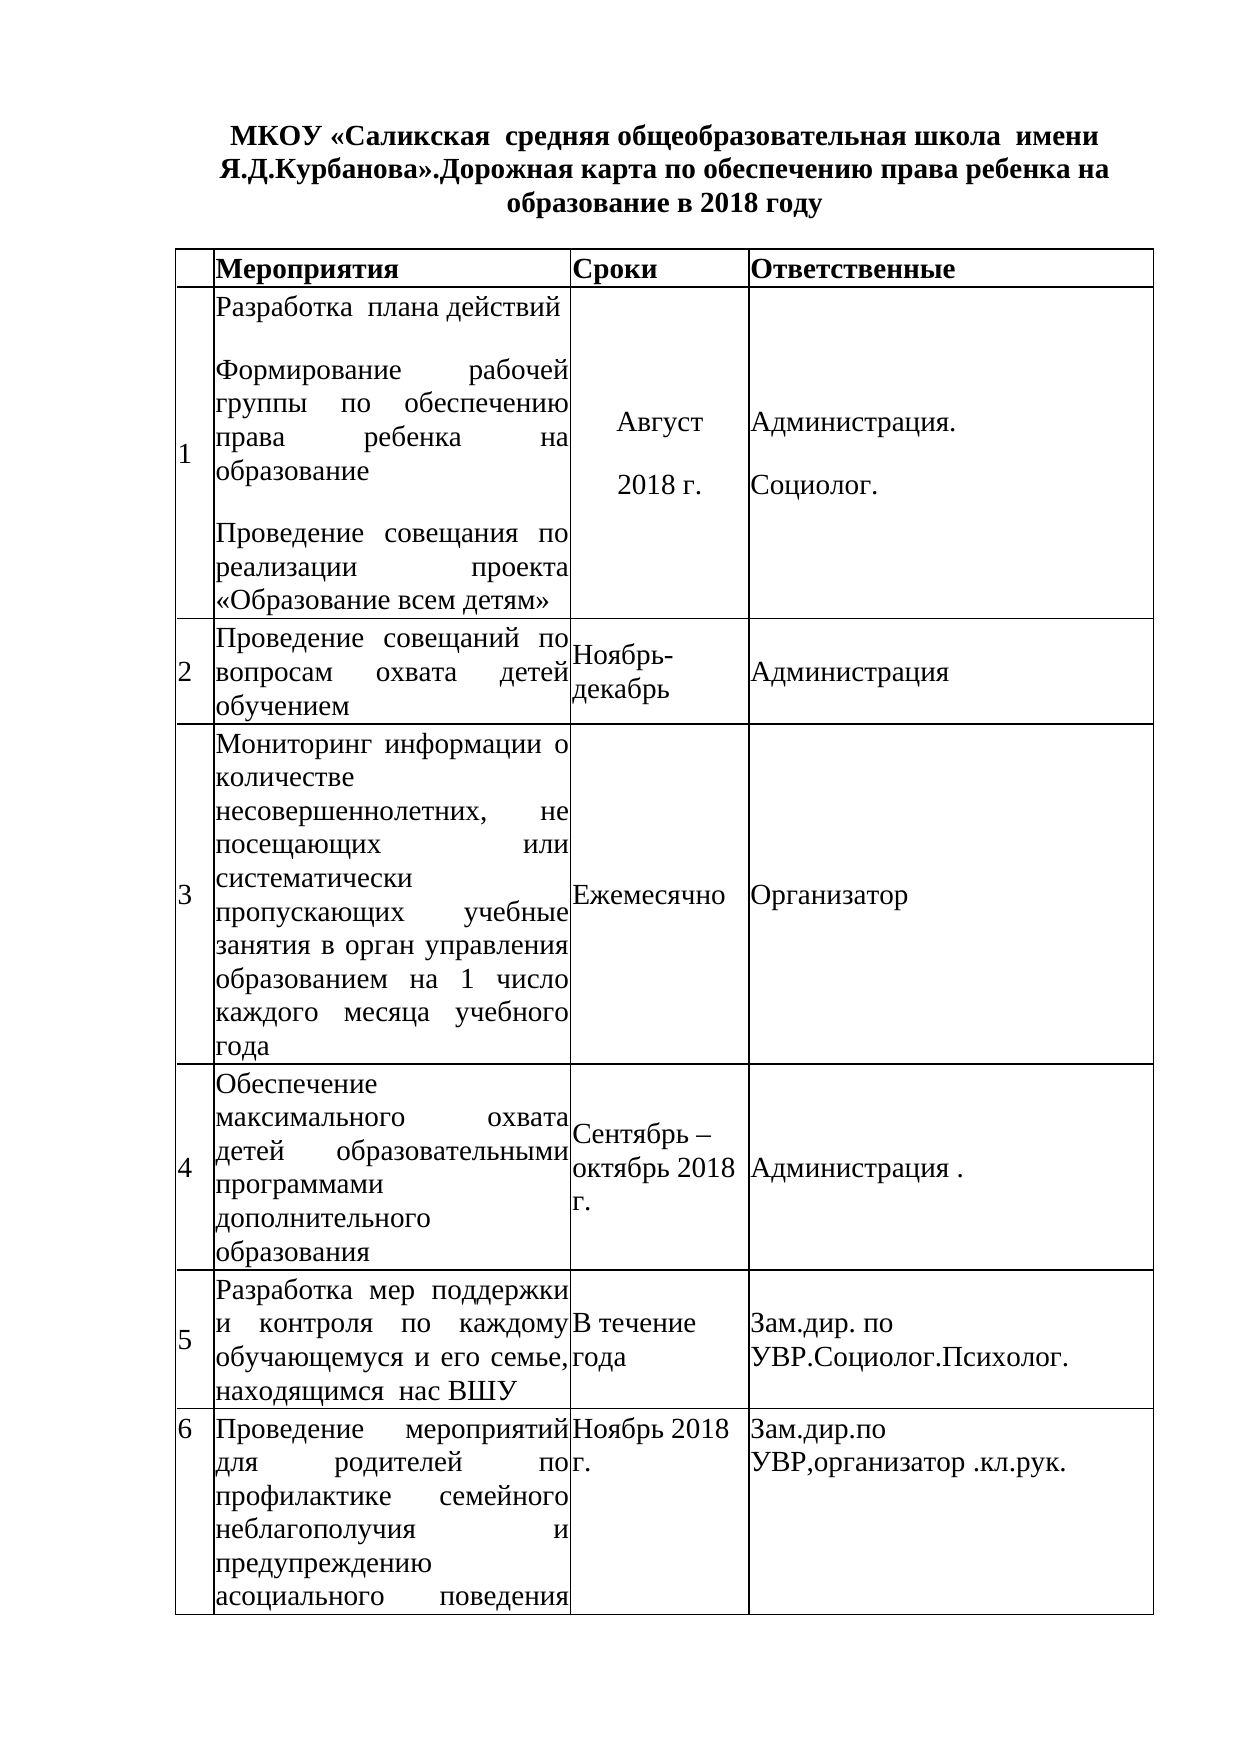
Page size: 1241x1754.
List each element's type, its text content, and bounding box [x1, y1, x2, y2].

table_cell 6 [176, 1409, 213, 1614]
table_cell Администрация [750, 619, 1153, 723]
table_header Сроки [571, 250, 748, 286]
table_cell 1 [176, 287, 213, 617]
table_cell 3 [176, 724, 213, 1063]
table_cell 5 [176, 1270, 213, 1408]
table_cell Август 2018 г. [571, 288, 748, 617]
table_cell 4 [176, 1064, 213, 1269]
table_header Мероприятия [215, 250, 570, 286]
table_cell Ежемесячно [571, 725, 748, 1063]
table_cell Зам.дир. по УВР.Социолог.Психолог. [750, 1271, 1153, 1408]
table_cell Ноябрь-декабрь [571, 619, 748, 723]
table_cell Проведение совещаний по вопросам охвата детей обучением [215, 619, 570, 723]
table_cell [750, 1409, 1153, 1614]
table_cell В течение года [571, 1271, 748, 1408]
table_cell Обеспечение максимального охвата детей образовательными программами дополнительного образования [215, 1065, 570, 1269]
table_cell Разработка мер поддержки и контроля по каждому обучающемуся и его семье, находящимся нас ВШУ [215, 1271, 570, 1408]
table_cell 2 [176, 619, 213, 723]
table_cell Разработка плана действий Формирование рабочей группы по обеспечению права ребенка на образование Проведение совещания по реализации проекта «Образование всем детям» [215, 288, 570, 617]
table_cell Мониторинг информации о количестве несовершеннолетних, не посещающих или систематически пропускающих учебные занятия в орган управления образованием на 1 число каждого месяца учебного года [215, 725, 570, 1063]
table_cell Ноябрь 2018 г. [571, 1409, 748, 1614]
table_cell Организатор [750, 725, 1153, 1063]
table_cell Администрация. Социолог. [750, 288, 1153, 617]
table_header Ответственные [750, 250, 1153, 286]
table_cell Сентябрь –октябрь 2018 г. [571, 1065, 748, 1269]
table_header [176, 250, 213, 286]
text МКОУ «Саликская средняя общеобразовательная школа имени Я.Д.Курбанова».Дорожная карта по обеспечению права ребенка на образование в 2018 году [177, 118, 1152, 219]
table_cell Администрация . [750, 1065, 1153, 1269]
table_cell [215, 1409, 570, 1614]
